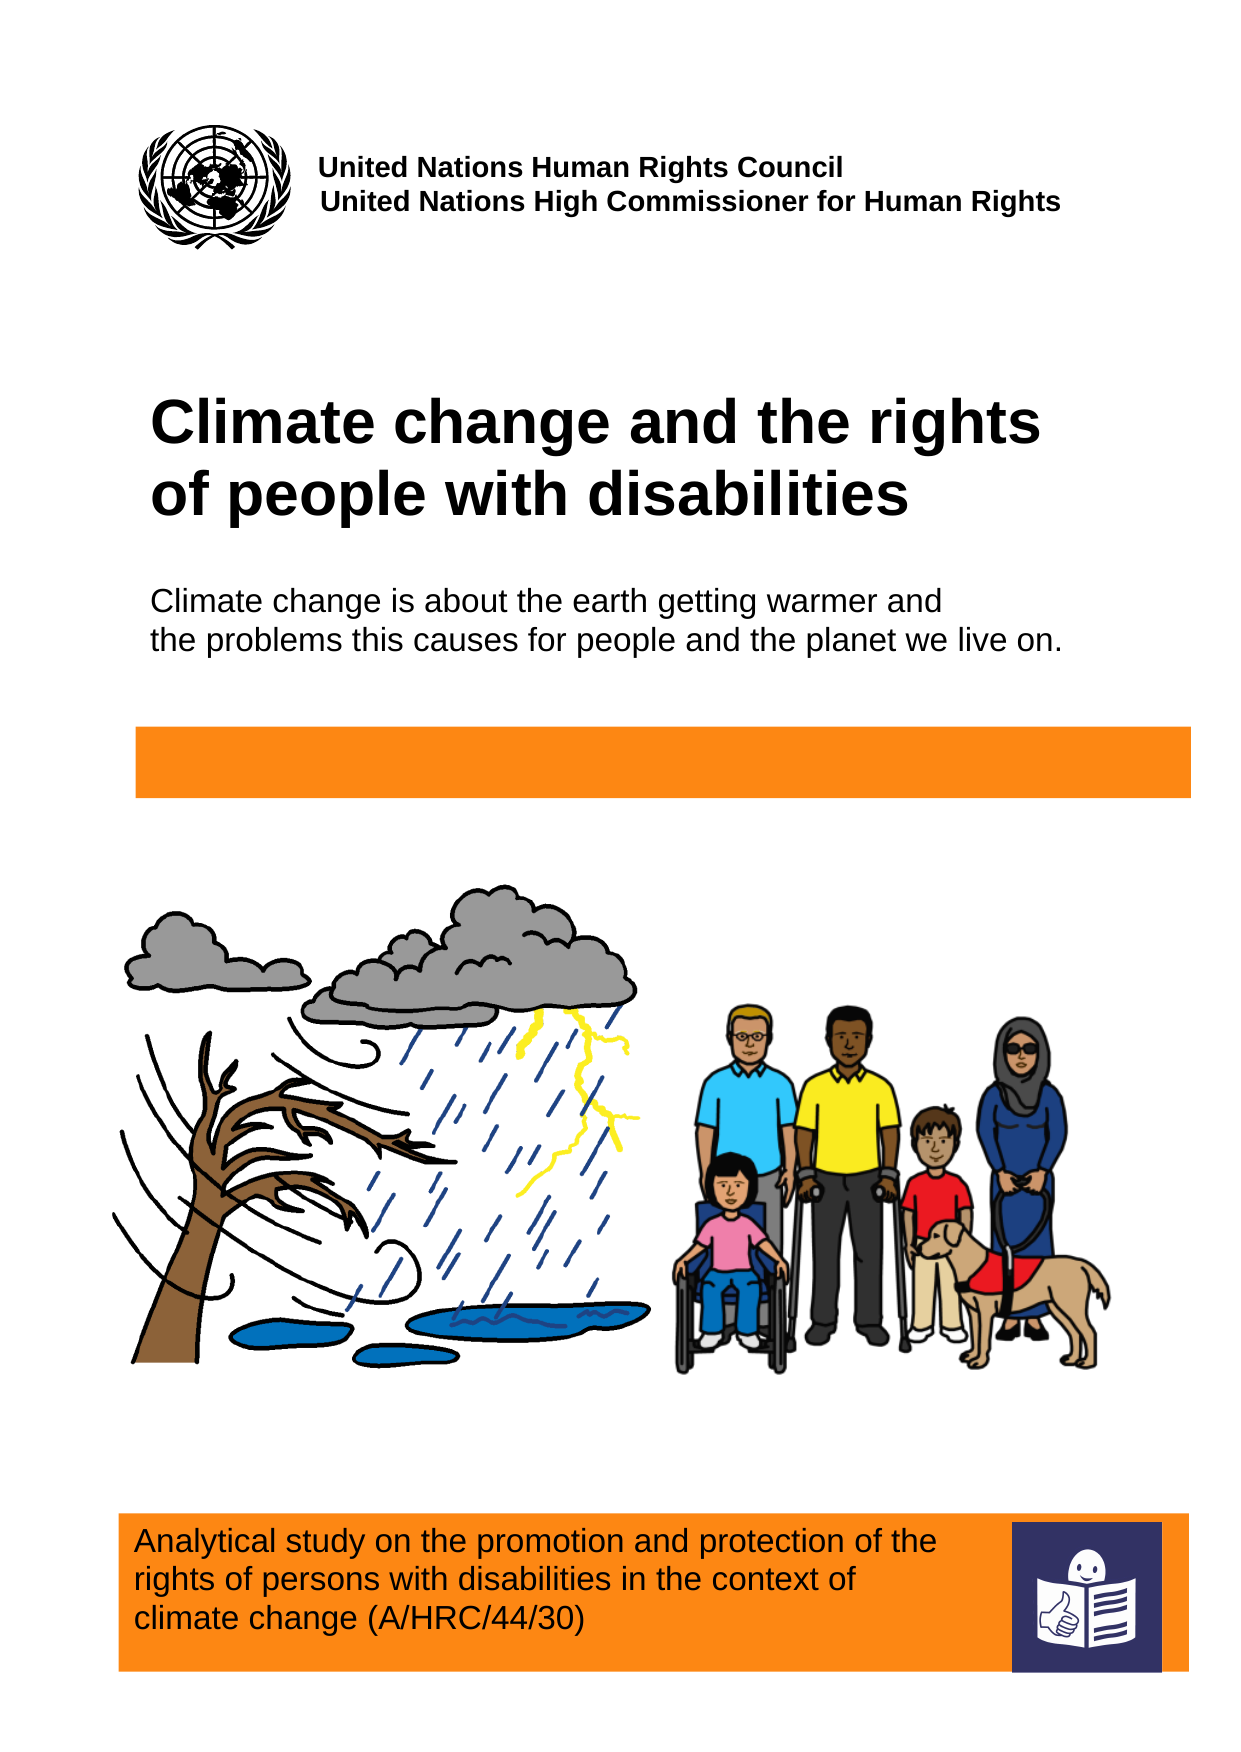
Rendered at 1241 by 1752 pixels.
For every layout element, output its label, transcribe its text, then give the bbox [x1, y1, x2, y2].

text United Nations High Commissioner for Human Rights [251, 183, 1090, 217]
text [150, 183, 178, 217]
text United Nations Human Rights Council [283, 150, 1090, 183]
text Climate change is about the earth getting warmer and the problems this causes for people and the planet we live on. [150, 581, 1090, 658]
text Climate change and the rights of people with disabilities [150, 385, 1090, 529]
picture [59, 872, 1241, 1673]
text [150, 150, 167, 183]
